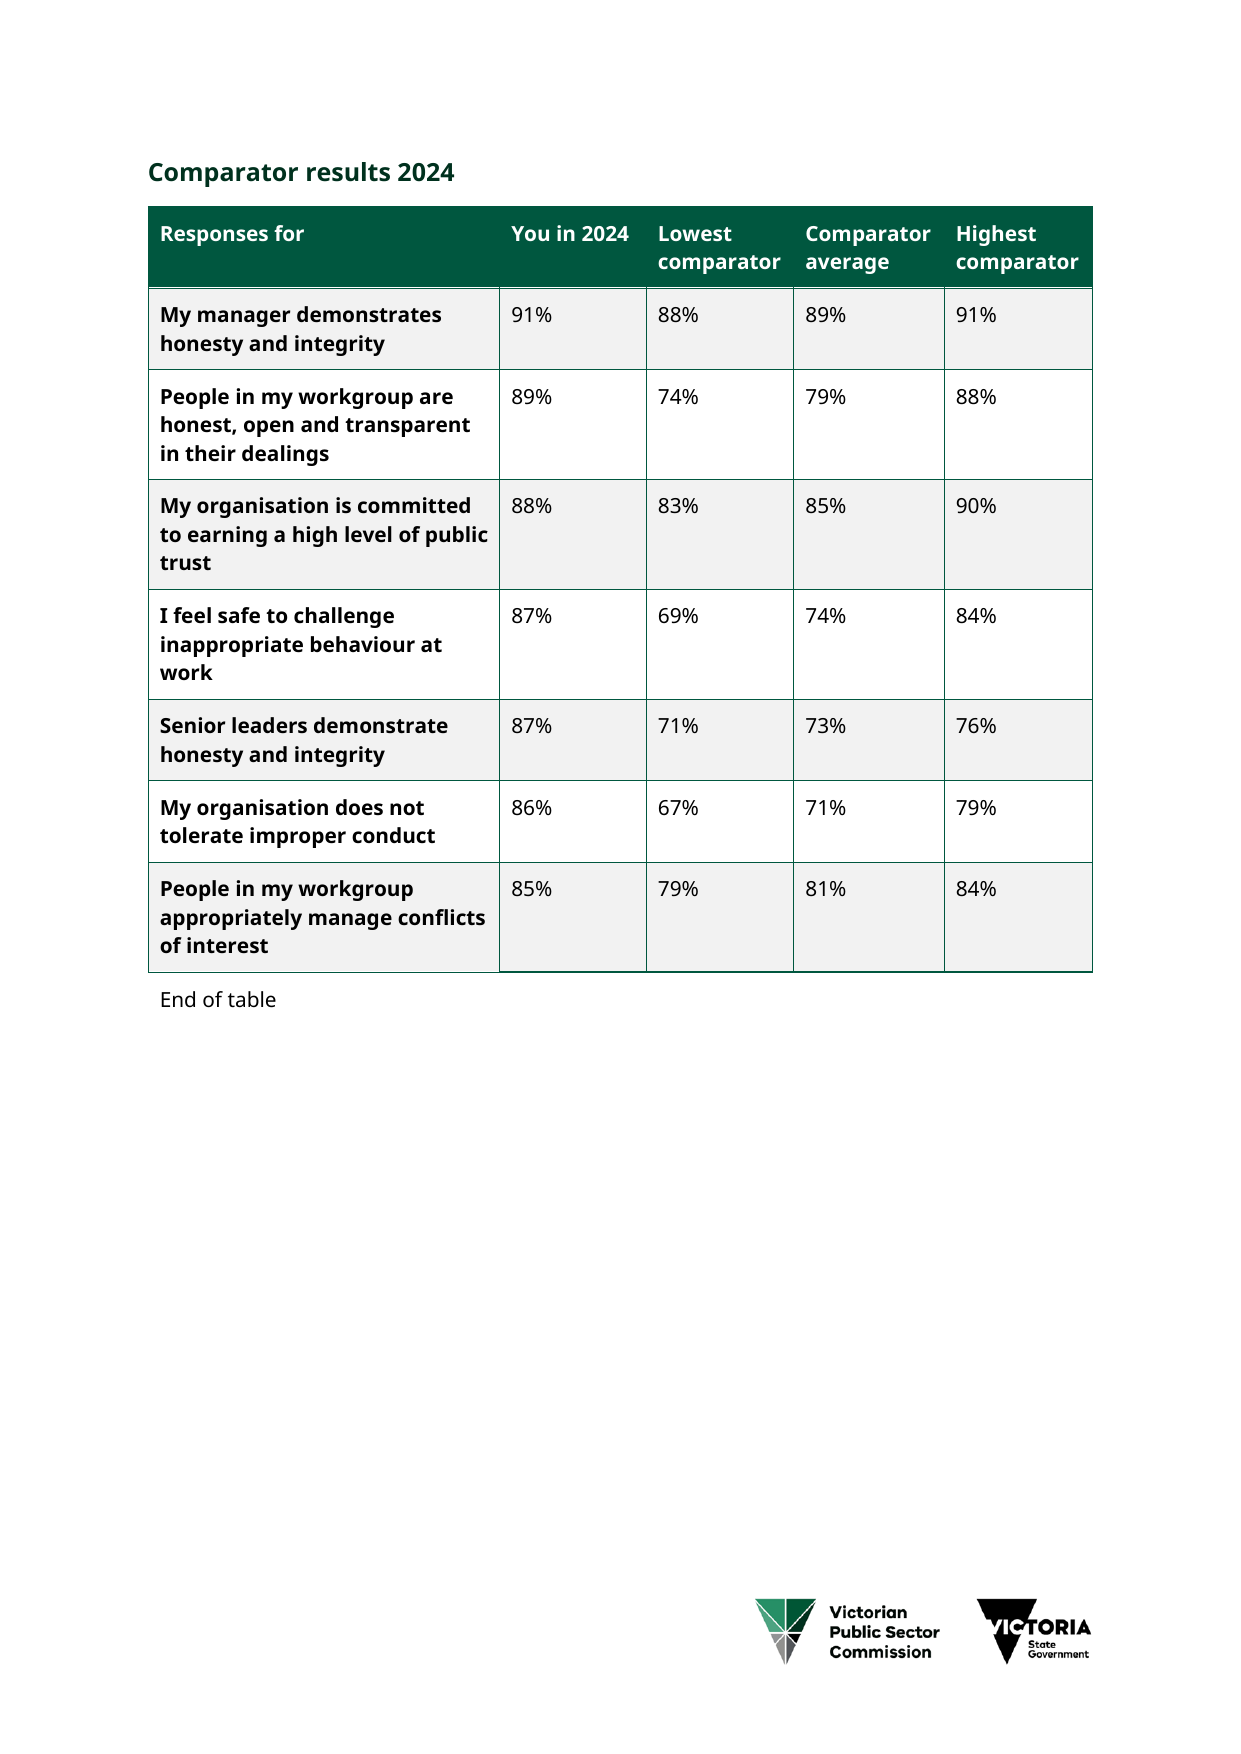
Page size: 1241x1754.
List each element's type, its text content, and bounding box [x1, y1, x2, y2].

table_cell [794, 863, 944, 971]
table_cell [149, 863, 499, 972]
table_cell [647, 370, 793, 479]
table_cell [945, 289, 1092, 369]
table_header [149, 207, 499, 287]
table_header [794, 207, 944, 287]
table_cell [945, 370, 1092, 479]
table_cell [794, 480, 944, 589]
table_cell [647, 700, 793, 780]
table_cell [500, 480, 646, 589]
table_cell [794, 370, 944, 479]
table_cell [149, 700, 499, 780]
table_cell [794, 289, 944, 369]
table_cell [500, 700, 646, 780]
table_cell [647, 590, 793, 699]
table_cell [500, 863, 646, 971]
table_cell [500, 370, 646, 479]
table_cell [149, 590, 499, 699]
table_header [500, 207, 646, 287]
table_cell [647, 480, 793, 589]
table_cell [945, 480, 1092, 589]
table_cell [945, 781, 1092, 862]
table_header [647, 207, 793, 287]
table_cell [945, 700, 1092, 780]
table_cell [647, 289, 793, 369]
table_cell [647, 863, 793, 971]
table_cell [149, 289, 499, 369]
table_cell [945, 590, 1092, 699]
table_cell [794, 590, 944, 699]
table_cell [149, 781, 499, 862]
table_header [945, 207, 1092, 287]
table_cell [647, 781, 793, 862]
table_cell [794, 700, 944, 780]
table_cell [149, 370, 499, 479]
picture [754, 1598, 1093, 1666]
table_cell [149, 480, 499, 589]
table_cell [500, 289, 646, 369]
subtitle Comparator results 2024 [148, 154, 1092, 188]
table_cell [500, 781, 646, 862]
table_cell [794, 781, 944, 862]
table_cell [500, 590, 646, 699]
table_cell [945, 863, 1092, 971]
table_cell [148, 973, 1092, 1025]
